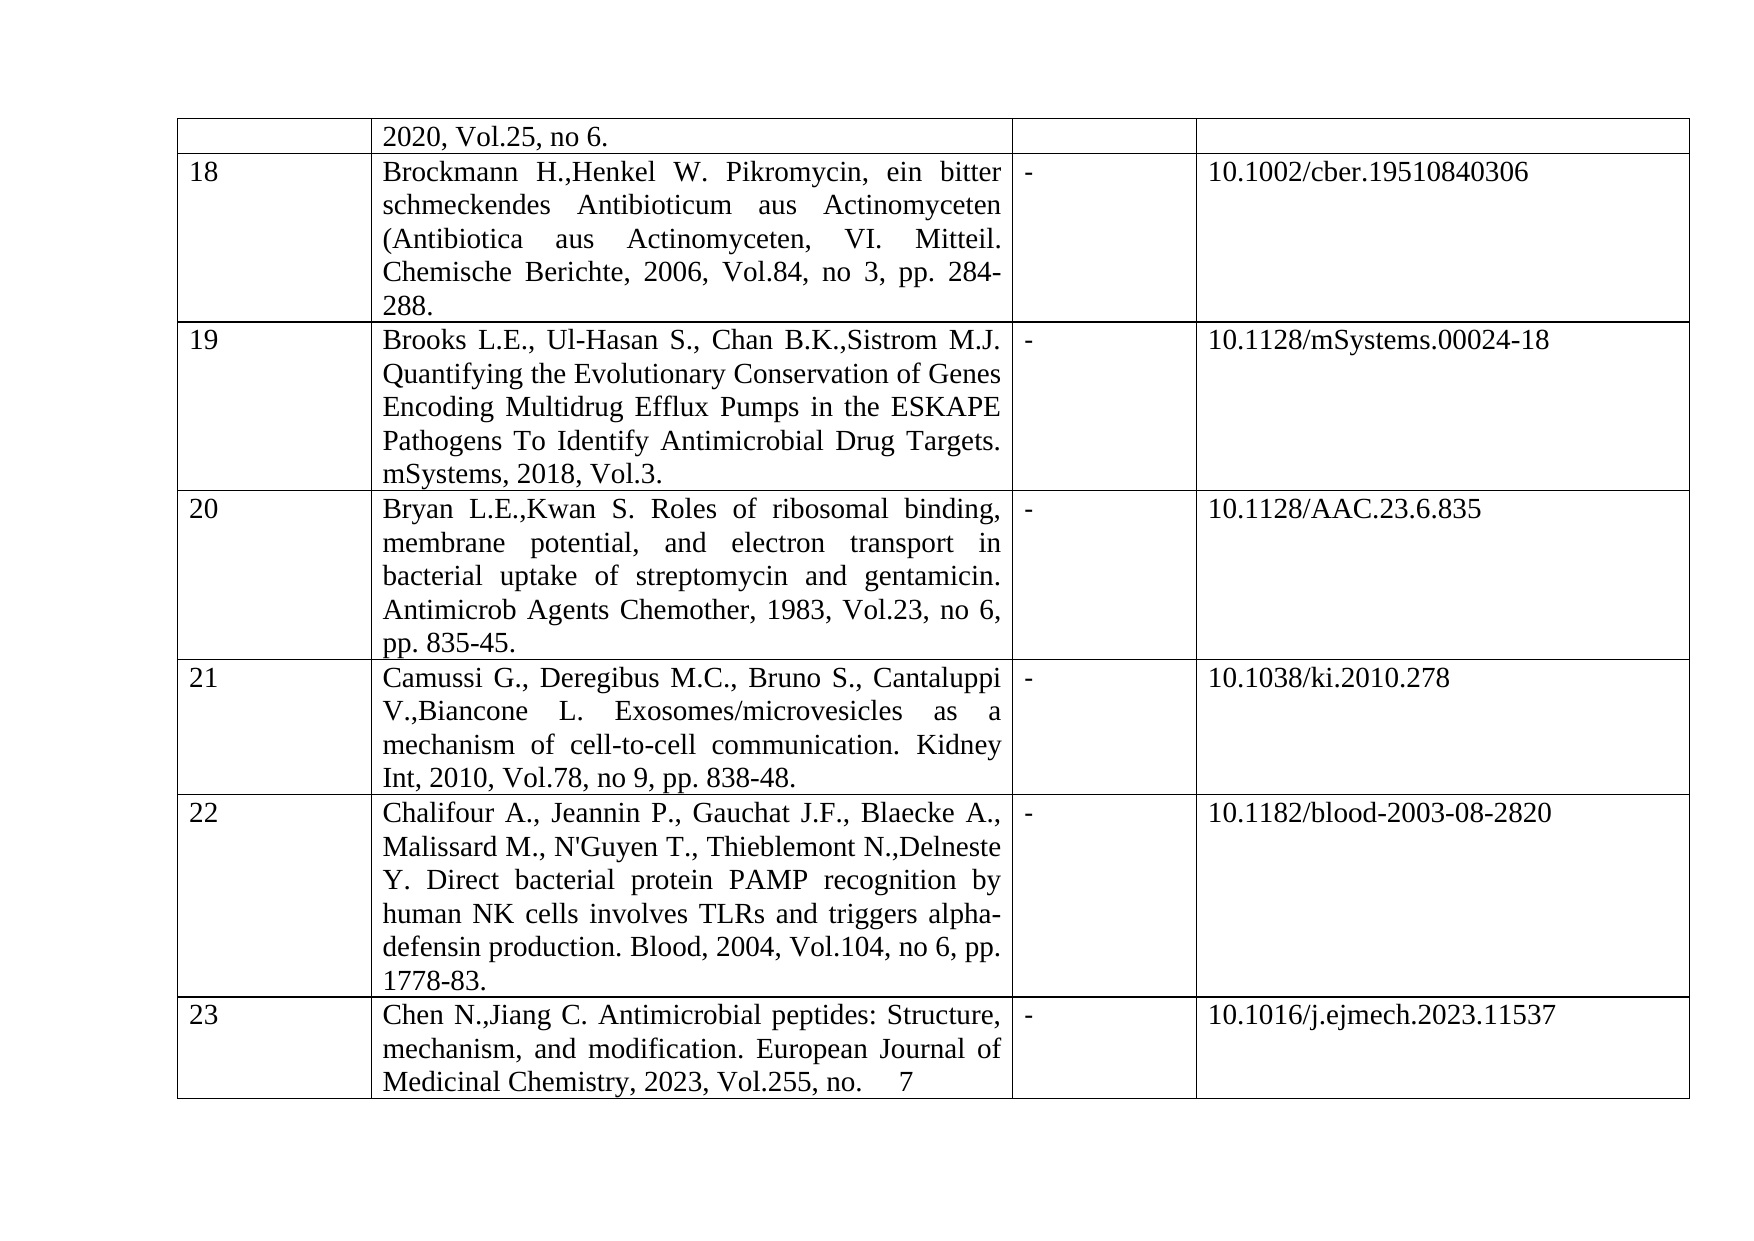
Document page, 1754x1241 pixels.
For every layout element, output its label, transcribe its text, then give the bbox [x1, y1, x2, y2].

table_cell 10.1038/ki.2010.278 [1197, 660, 1689, 794]
table_cell - [1013, 323, 1196, 490]
table_cell 22 [178, 795, 371, 996]
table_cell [372, 998, 1012, 1098]
table_cell 10.1002/cber.19510840306 [1197, 154, 1689, 321]
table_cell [1197, 119, 1689, 153]
table_cell Brockmann H.,Henkel W. Pikromycin, ein bitter schmeckendes Antibioticum aus Actinomyceten (Antibiotica aus Actinomyceten, VI. Mitteil. Chemische Berichte, 2006, Vol.84, no 3, pp. 284-288. [372, 154, 1012, 321]
table_cell 17 [178, 119, 371, 153]
table_cell 10.1128/AAC.23.6.835 [1197, 491, 1689, 659]
table_cell 10.1128/mSystems.00024-18 [1197, 323, 1689, 490]
table_cell Brooks L.E., Ul-Hasan S., Chan B.K.,Sistrom M.J. Quantifying the Evolutionary Conservation of Genes Encoding Multidrug Efflux Pumps in the ESKAPE Pathogens To Identify Antimicrobial Drug Targets. mSystems, 2018, Vol.3. [372, 323, 1012, 490]
table_cell - [1013, 795, 1196, 996]
table_cell - [1013, 660, 1196, 794]
table_cell Chalifour A., Jeannin P., Gauchat J.F., Blaecke A., Malissard M., N'Guyen T., Thieblemont N.,Delneste Y. Direct bacterial protein PAMP recognition by human NK cells involves TLRs and triggers alpha-defensin production. Blood, 2004, Vol.104, no 6, pp. 1778-83. [372, 795, 1012, 996]
table_cell Camussi G., Deregibus M.C., Bruno S., Cantaluppi V.,Biancone L. Exosomes/microvesicles as a mechanism of cell-to-cell communication. Kidney Int, 2010, Vol.78, no 9, pp. 838-48. [372, 660, 1012, 794]
table_cell 18 [178, 154, 371, 321]
table_cell 19 [178, 323, 371, 490]
table_cell 10.1182/blood-2003-08-2820 [1197, 795, 1689, 996]
table_cell 21 [178, 660, 371, 794]
table_cell 20 [178, 491, 371, 659]
table_cell - [1013, 491, 1196, 659]
table_cell - [1013, 154, 1196, 321]
table_cell - [1013, 119, 1196, 153]
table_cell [1197, 998, 1689, 1098]
table_cell Bryan L.E.,Kwan S. Roles of ribosomal binding, membrane potential, and electron transport in bacterial uptake of streptomycin and gentamicin. Antimicrob Agents Chemother, 1983, Vol.23, no 6, pp. 835-45. [372, 491, 1012, 659]
table_cell 23 [178, 998, 371, 1098]
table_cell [372, 119, 1012, 153]
table_cell - [1013, 998, 1196, 1098]
